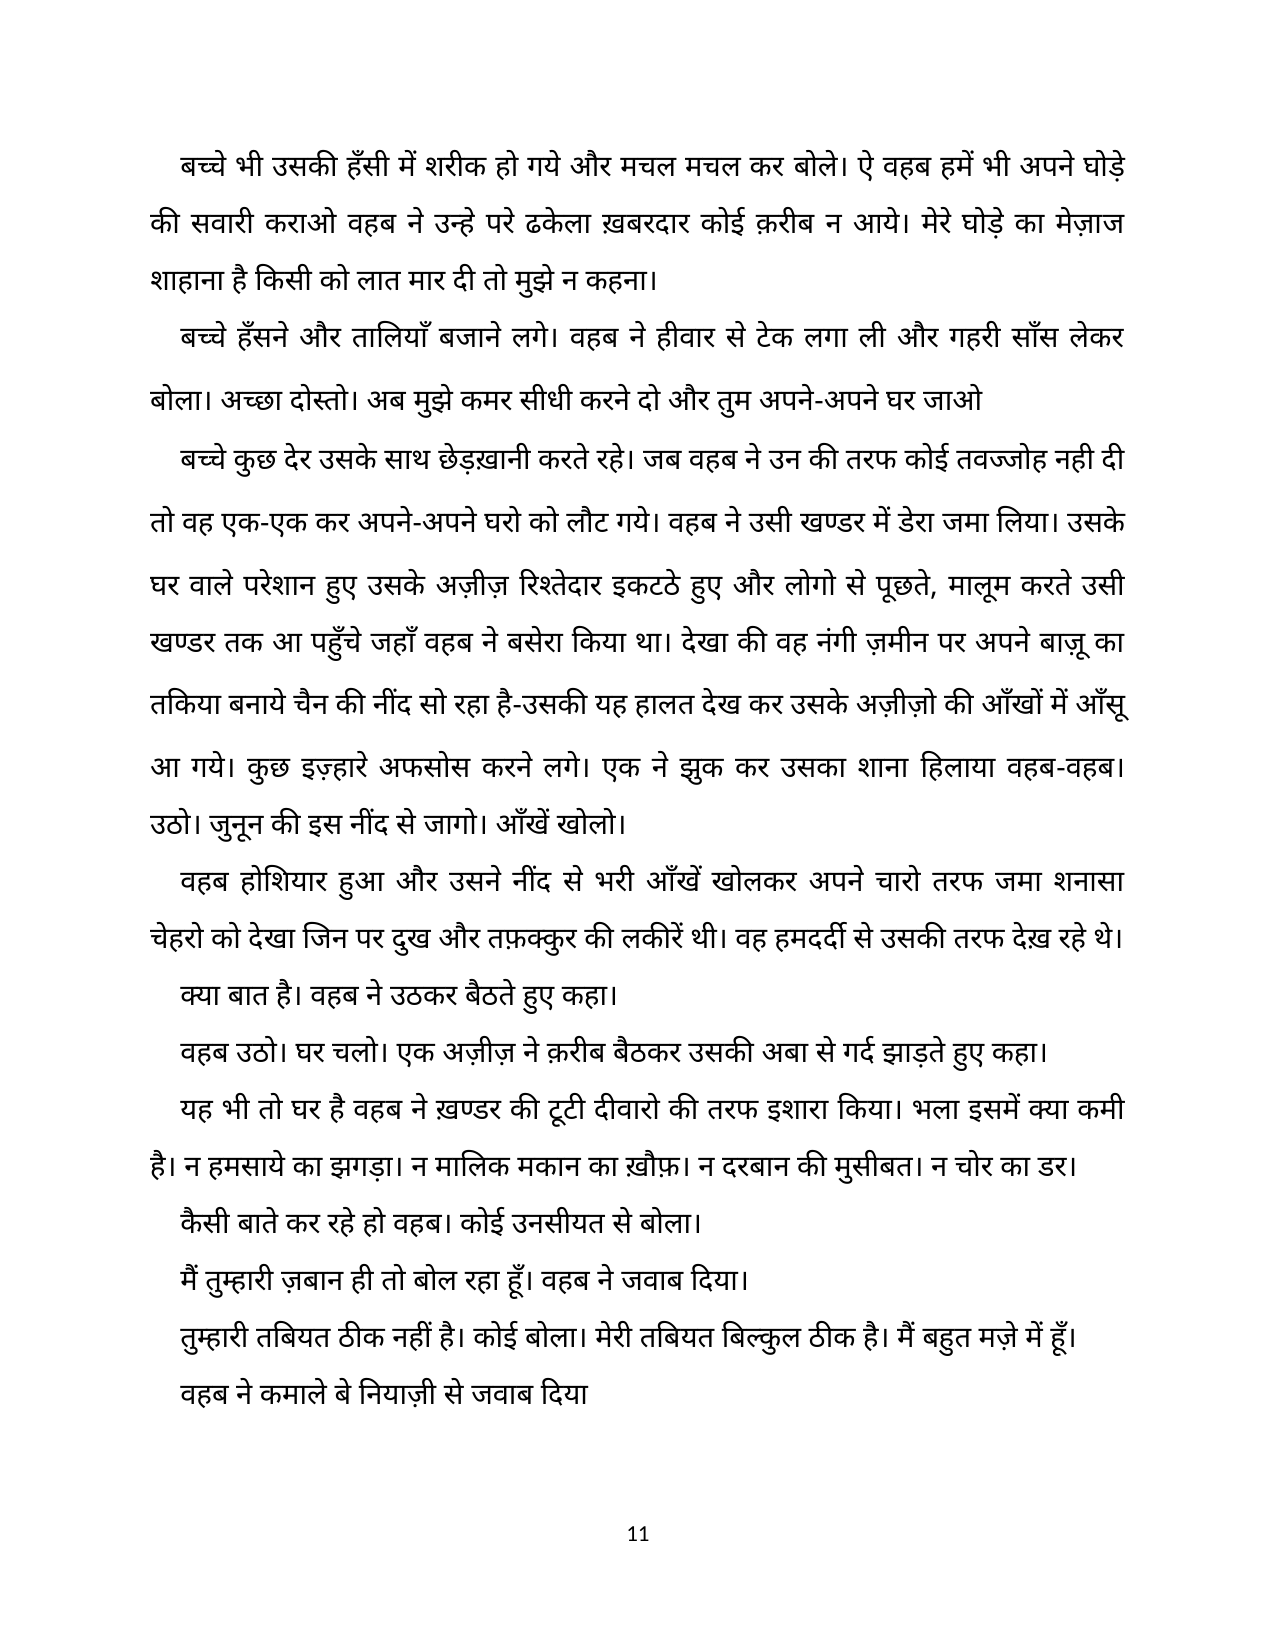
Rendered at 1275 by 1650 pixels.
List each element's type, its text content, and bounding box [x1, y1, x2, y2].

text तुम्हारी तबियत ठीक नहीं है। कोई बोला। मेरी तबियत बिल्कुल ठीक है। मैं बहुत मज़े में हूँ। [150, 1321, 1125, 1359]
text बच्चे कुछ देर उसके साथ छेड़ख़ानी करते रहे। जब वहब ने उन की तरफ कोई तवज्जोह नही दी तो वह एक-एक कर अपने-अपने घरो को लौट गये। वहब ने उसी खण्डर में डेरा जमा लिया। उसके घर वाले परेशान हुए उसके अज़ीज़ रिश्तेदार इकटठे हुए और लोगो से पूछते, मालूम करते उसी खण्डर तक आ पहुँचे जहाँ वहब ने बसेरा किया था। देखा की वह नंगी ज़मीन पर अपने बाज़ू का तकिया बनाये चैन की नींद सो रहा है-उसकी यह हालत देख कर उसके अज़ीज़ो की आँखों में आँसू आ गये। कुछ इज़्हारे अफसोस करने लगे। एक ने झुक कर उसका शाना हिलाया वहब-वहब। उठो। जुनून की इस नींद से जागो। आँखें खोलो। [150, 443, 1125, 846]
text मैं तुम्हारी ज़बान ही तो बोल रहा हूँ। वहब ने जवाब दिया। [150, 1264, 1125, 1302]
text यह भी तो घर है वहब ने ख़ण्डर की टूटी दीवारो की तरफ इशारा किया। भला इसमें क्या कमी है। न हमसाये का झगड़ा। न मालिक मकान का ख़ौफ़। न दरबान की मुसीबत। न चोर का डर। [150, 1093, 1125, 1188]
text वहब होशियार हुआ और उसने नींद से भरी आँखें खोलकर अपने चारो तरफ जमा शनासा चेहरो को देखा जिन पर दुख और तफ़क्कुर की लकीरें थी। वह हमदर्दी से उसकी तरफ देख़ रहे थे। [150, 865, 1125, 960]
text कैसी बाते कर रहे हो वहब। कोई उनसीयत से बोला। [150, 1207, 1125, 1245]
text वहब उठो। घर चलो। एक अज़ीज़ ने क़रीब बैठकर उसकी अबा से गर्द झाड़ते हुए कहा। [150, 1036, 1125, 1074]
text क्या बात है। वहब ने उठकर बैठते हुए कहा। [150, 979, 1125, 1017]
text बच्चे हँसने और तालियाँ बजाने लगे। वहब ने हीवार से टेक लगा ली और गहरी साँस लेकर बोला। अच्छा दोस्तो। अब मुझे कमर सीधी करने दो और तुम अपने-अपने घर जाओ [150, 321, 1125, 422]
text वहब ने कमाले बे नियाज़ी से जवाब दिया [150, 1378, 1125, 1416]
text बच्चे भी उसकी हँसी में शरीक हो गये और मचल मचल कर बोले। ऐ वहब हमें भी अपने घोड़े की सवारी कराओ वहब ने उन्हे परे ढकेला ख़बरदार कोई क़रीब न आये। मेरे घोड़े का मेज़ाज शाहाना है किसी को लात मार दी तो मुझे न कहना। [150, 150, 1125, 302]
